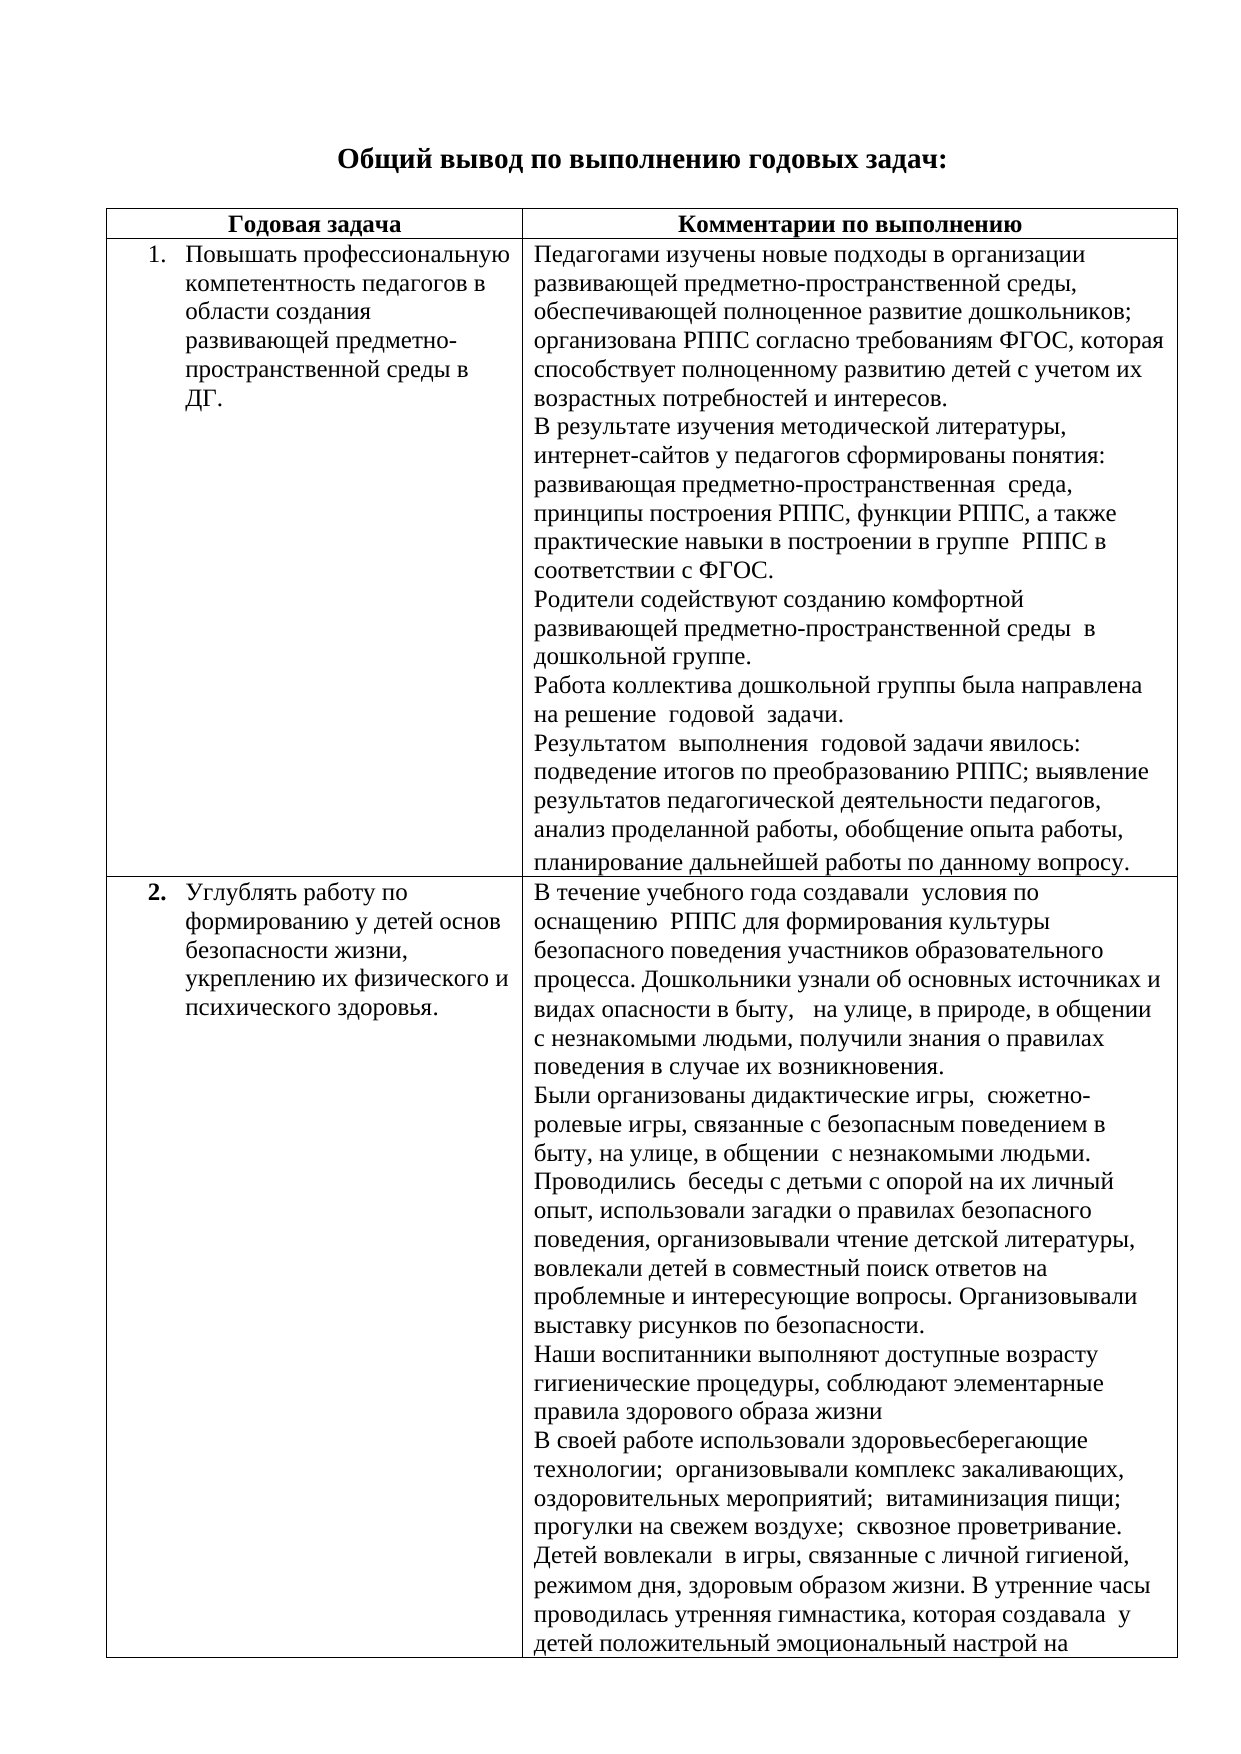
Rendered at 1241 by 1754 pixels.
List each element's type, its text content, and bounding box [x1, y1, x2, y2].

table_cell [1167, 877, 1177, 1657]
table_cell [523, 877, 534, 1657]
table_header Комментарии по выполнению [523, 209, 1177, 238]
table_header Годовая задача [107, 209, 522, 238]
text Общий вывод по выполнению годовых задач: [118, 141, 1167, 174]
table_cell Педагогами изучены новые подходы в организации развивающей предметно-пространственной среды, обеспечивающей полноценное развитие дошкольников; организована РППС согласно требованиям ФГОС, которая способствует полноценному развитию детей с учетом их возрастных потребностей и интересов. В результате изучения методической литературы, интернет-сайтов у педагогов сформированы понятия: развивающая предметно-пространственная среда, принципы построения РППС, функции РППС, а также практические навыки в построении в группе РППС в соответствии с ФГОС. Родители содействуют созданию комфортной развивающей предметно-пространственной среды в дошкольной группе. Работа коллектива дошкольной группы была направлена на решение годовой задачи. Результатом выполнения годовой задачи явилось: подведение итогов по преобразованию РППС; выявление результатов педагогической деятельности педагогов, анализ проделанной работы, обобщение опыта работы, планирование дальнейшей работы по данному вопросу. [523, 239, 1177, 876]
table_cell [107, 877, 522, 1657]
table_cell Повышать профессиональную компетентность педагогов в области создания развивающей предметно-пространственной среды в ДГ. [107, 239, 522, 876]
